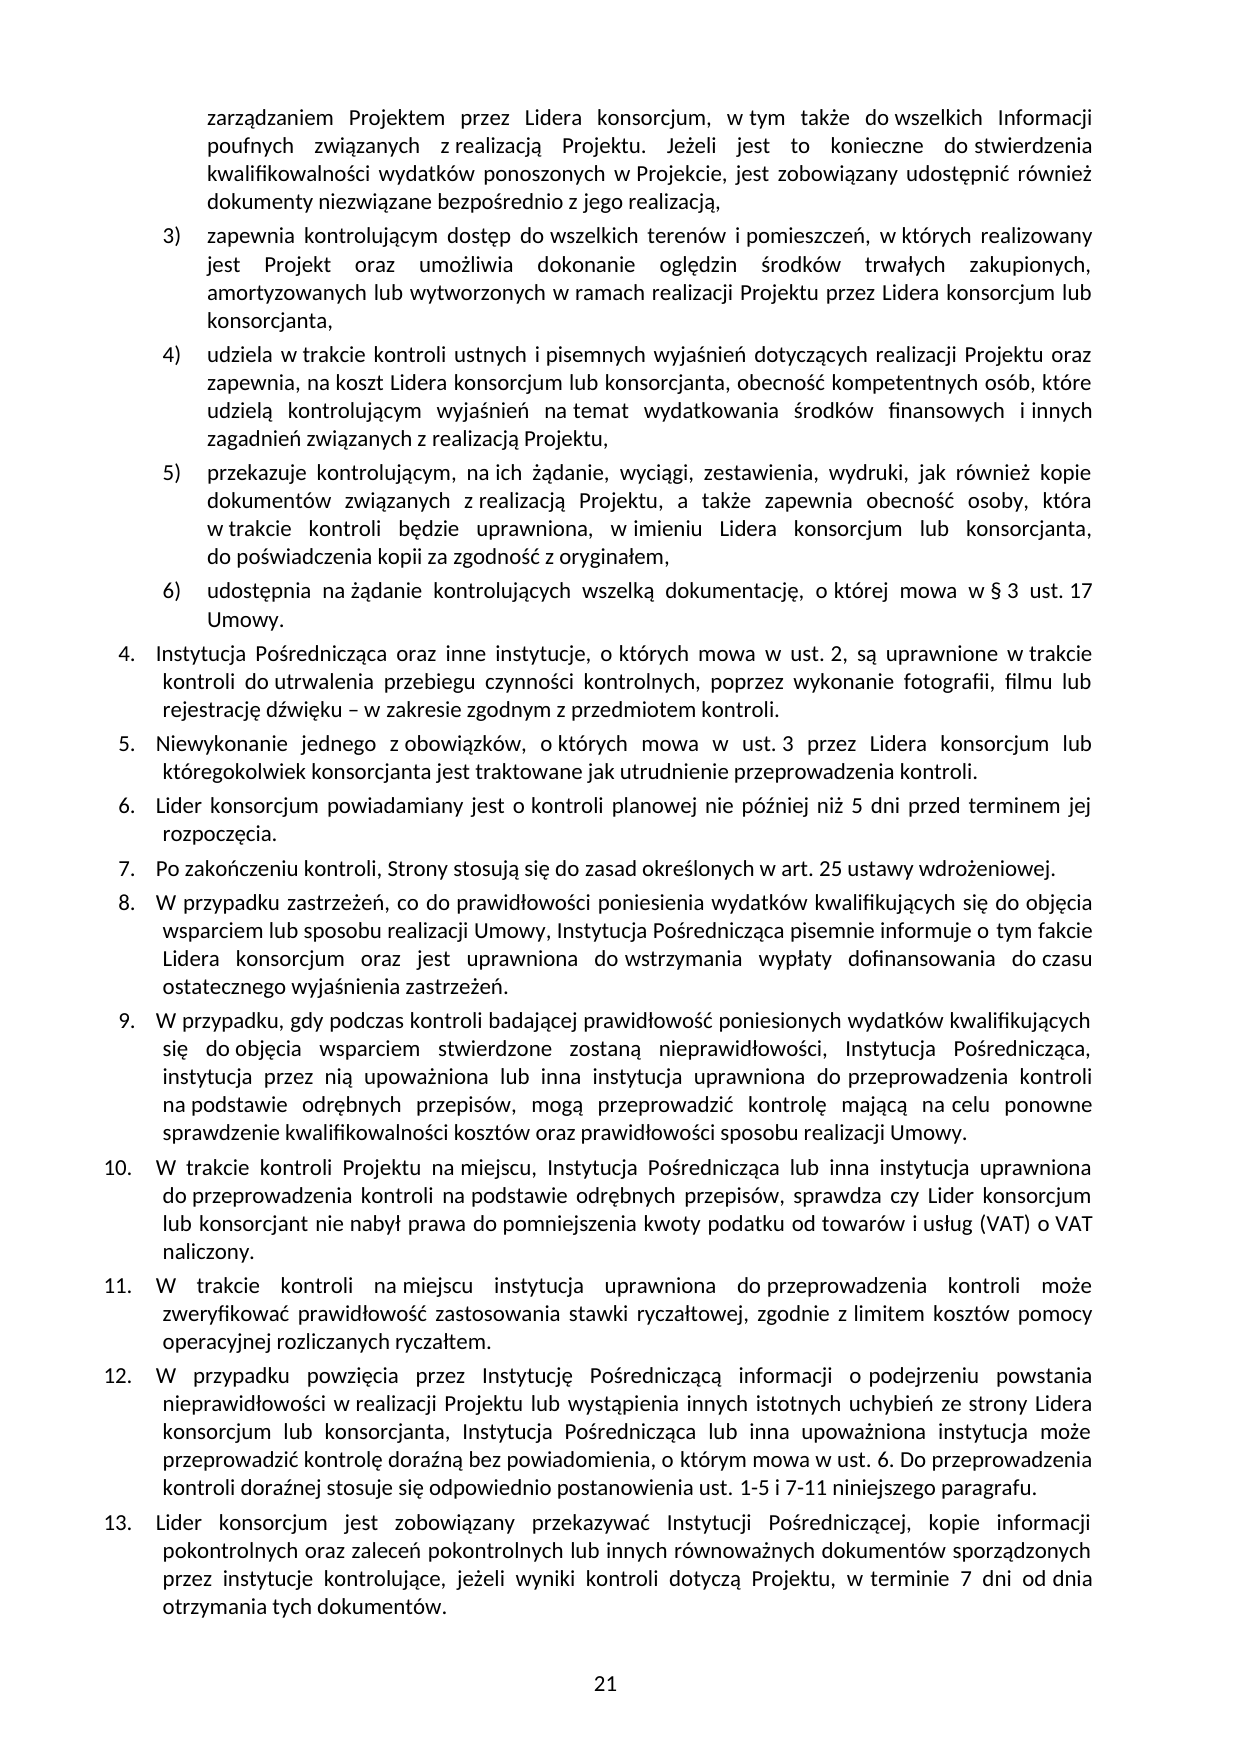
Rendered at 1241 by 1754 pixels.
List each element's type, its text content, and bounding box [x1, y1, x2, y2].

list przekazuje kontrolującym, na ich żądanie, wyciągi, zestawienia, wydruki, jak również kopie dokumentów związanych z realizacją Projektu, a także zapewnia obecność osoby, która w trakcie kontroli będzie uprawniona, w imieniu Lidera konsorcjum lub konsorcjanta, do poświadczenia kopii za zgodność z oryginałem, [162, 458, 1092, 570]
list W trakcie kontroli Projektu na miejscu, Instytucja Pośrednicząca lub inna instytucja uprawniona do przeprowadzenia kontroli na podstawie odrębnych przepisów, sprawdza czy Lider konsorcjum lub konsorcjant nie nabył prawa do pomniejszenia kwoty podatku od towarów i usług (VAT) o VAT naliczony. [103, 1153, 1092, 1265]
list Niewykonanie jednego z obowiązków, o których mowa w ust. 3 przez Lidera konsorcjum lub któregokolwiek konsorcjanta jest traktowane jak utrudnienie przeprowadzenia kontroli. [118, 729, 1092, 785]
list W trakcie kontroli na miejscu instytucja uprawniona do przeprowadzenia kontroli może zweryfikować prawidłowość zastosowania stawki ryczałtowej, zgodnie z limitem kosztów pomocy operacyjnej rozliczanych ryczałtem. [103, 1271, 1092, 1355]
list W przypadku powzięcia przez Instytucję Pośredniczącą informacji o podejrzeniu powstania nieprawidłowości w realizacji Projektu lub wystąpienia innych istotnych uchybień ze strony Lidera konsorcjum lub konsorcjanta, Instytucja Pośrednicząca lub inna upoważniona instytucja może przeprowadzić kontrolę doraźną bez powiadomienia, o którym mowa w ust. 6. Do przeprowadzenia kontroli doraźnej stosuje się odpowiednio postanowienia ust. 1-5 i 7-11 niniejszego paragrafu. [103, 1361, 1092, 1502]
list udziela w trakcie kontroli ustnych i pisemnych wyjaśnień dotyczących realizacji Projektu oraz zapewnia, na koszt Lidera konsorcjum lub konsorcjanta, obecność kompetentnych osób, które udzielą kontrolującym wyjaśnień na temat wydatkowania środków finansowych i innych zagadnień związanych z realizacją Projektu, [162, 340, 1092, 452]
list W przypadku, gdy podczas kontroli badającej prawidłowość poniesionych wydatków kwalifikujących się do objęcia wsparciem stwierdzone zostaną nieprawidłowości, Instytucja Pośrednicząca, instytucja przez nią upoważniona lub inna instytucja uprawniona do przeprowadzenia kontroli na podstawie odrębnych przepisów, mogą przeprowadzić kontrolę mającą na celu ponowne sprawdzenie kwalifikowalności kosztów oraz prawidłowości sposobu realizacji Umowy. [118, 1006, 1092, 1147]
list zapewnia kontrolującym dostęp do wszelkich terenów i pomieszczeń, w których realizowany jest Projekt oraz umożliwia dokonanie oględzin środków trwałych zakupionych, amortyzowanych lub wytworzonych w ramach realizacji Projektu przez Lidera konsorcjum lub konsorcjanta, [162, 222, 1092, 334]
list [162, 103, 1092, 215]
list W przypadku zastrzeżeń, co do prawidłowości poniesienia wydatków kwalifikujących się do objęcia wsparciem lub sposobu realizacji Umowy, Instytucja Pośrednicząca pisemnie informuje o tym fakcie Lidera konsorcjum oraz jest uprawniona do wstrzymania wypłaty dofinansowania do czasu ostatecznego wyjaśnienia zastrzeżeń. [118, 888, 1092, 1000]
list Lider konsorcjum powiadamiany jest o kontroli planowej nie później niż 5 dni przed terminem jej rozpoczęcia. [118, 792, 1092, 848]
list Po zakończeniu kontroli, Strony stosują się do zasad określonych w art. 25 ustawy wdrożeniowej. [118, 854, 1092, 882]
list udostępnia na żądanie kontrolujących wszelką dokumentację, o której mowa w § 3 ust. 17 Umowy. [162, 577, 1092, 633]
list Instytucja Pośrednicząca oraz inne instytucje, o których mowa w ust. 2, są uprawnione w trakcie kontroli do utrwalenia przebiegu czynności kontrolnych, poprzez wykonanie fotografii, filmu lub rejestrację dźwięku – w zakresie zgodnym z przedmiotem kontroli. [118, 639, 1092, 723]
list Lider konsorcjum jest zobowiązany przekazywać Instytucji Pośredniczącej, kopie informacji pokontrolnych oraz zaleceń pokontrolnych lub innych równoważnych dokumentów sporządzonych przez instytucje kontrolujące, jeżeli wyniki kontroli dotyczą Projektu, w terminie 7 dni od dnia otrzymania tych dokumentów. [103, 1508, 1092, 1620]
